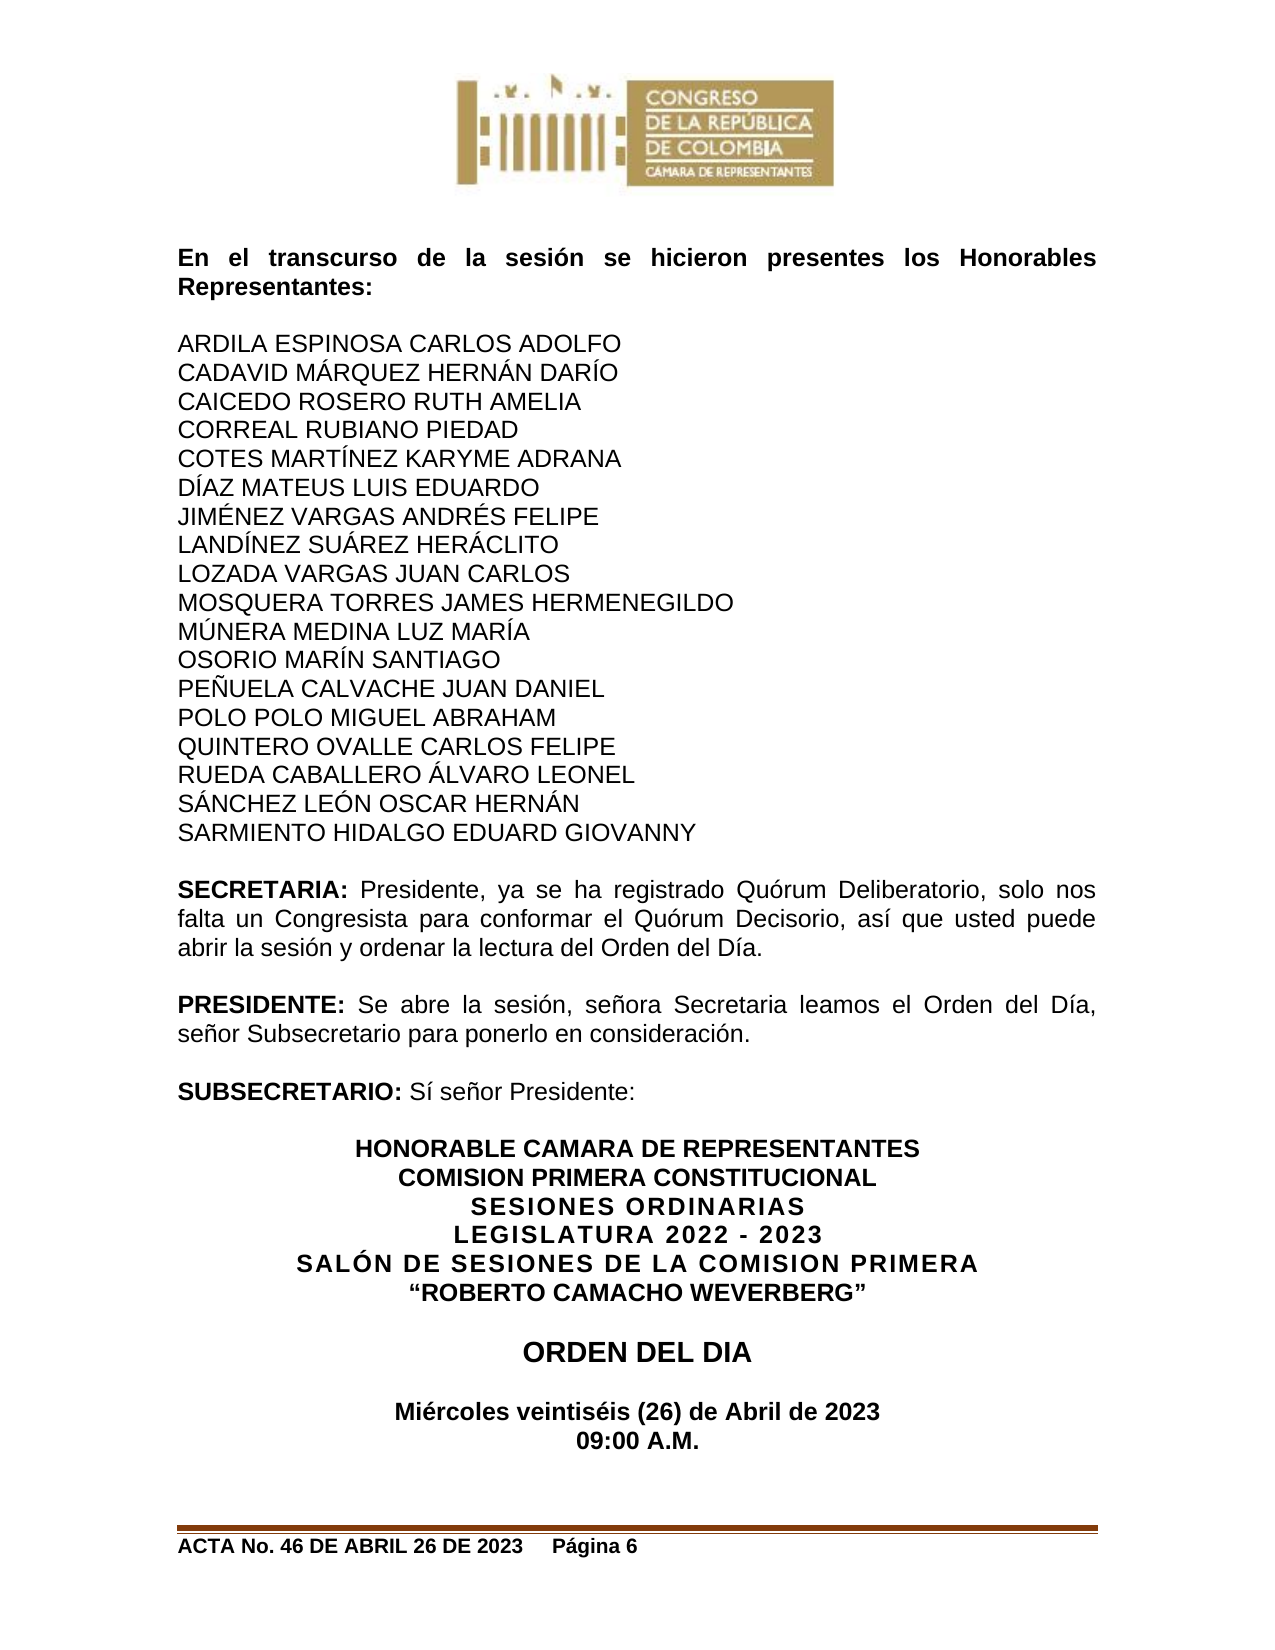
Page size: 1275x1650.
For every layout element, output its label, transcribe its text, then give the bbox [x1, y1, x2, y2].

text MOSQUERA TORRES JAMES HERMENEGILDO [177, 588, 1098, 617]
text “ROBERTO CAMACHO WEVERBERG” [177, 1278, 1098, 1307]
text SALÓN DE SESIONES DE LA COMISION PRIMERA [177, 1249, 1098, 1278]
text ARDILA ESPINOSA CARLOS ADOLFO [177, 329, 1098, 358]
text DÍAZ MATEUS LUIS EDUARDO [177, 473, 1098, 502]
text QUINTERO OVALLE CARLOS FELIPE [177, 732, 1098, 760]
text SESIONES ORDINARIAS [177, 1192, 1098, 1220]
text SÁNCHEZ LEÓN OSCAR HERNÁN [177, 789, 1098, 818]
text En el transcurso de la sesión se hicieron presentes los Honorables Representantes: [177, 243, 1098, 300]
text SARMIENTO HIDALGO EDUARD GIOVANNY [177, 818, 1098, 847]
text SECRETARIA: Presidente, ya se ha registrado Quórum Deliberatorio, solo nos falta un Congresista para conformar el Quórum Decisorio, así que usted puede abrir la sesión y ordenar la lectura del Orden del Día. [177, 875, 1098, 962]
text PEÑUELA CALVACHE JUAN DANIEL [177, 674, 1098, 703]
text Miércoles veintiséis (26) de Abril de 2023 [177, 1397, 1098, 1426]
text RUEDA CABALLERO ÁLVARO LEONEL [177, 760, 1098, 789]
text POLO POLO MIGUEL ABRAHAM [177, 703, 1098, 732]
text CADAVID MÁRQUEZ HERNÁN DARÍO [177, 358, 1098, 387]
text COMISION PRIMERA CONSTITUCIONAL [177, 1163, 1098, 1192]
text LEGISLATURA 2022 - 2023 [177, 1220, 1098, 1249]
text MÚNERA MEDINA LUZ MARÍA [177, 617, 1098, 645]
text 09:00 A.M. [177, 1426, 1098, 1454]
text CORREAL RUBIANO PIEDAD [177, 415, 1098, 444]
subtitle ORDEN DEL DIA [177, 1335, 1098, 1369]
text LOZADA VARGAS JUAN CARLOS [177, 559, 1098, 588]
text SUBSECRETARIO: Sí señor Presidente: [177, 1077, 1098, 1105]
picture [430, 73, 845, 197]
text JIMÉNEZ VARGAS ANDRÉS FELIPE [177, 502, 1098, 530]
text LANDÍNEZ SUÁREZ HERÁCLITO [177, 530, 1098, 559]
text PRESIDENTE: Se abre la sesión, señora Secretaria leamos el Orden del Día, señor Subsecretario para ponerlo en consideración. [177, 990, 1098, 1048]
text CAICEDO ROSERO RUTH AMELIA [177, 387, 1098, 415]
text HONORABLE CAMARA DE REPRESENTANTES [177, 1134, 1098, 1163]
text OSORIO MARÍN SANTIAGO [177, 645, 1098, 674]
text COTES MARTÍNEZ KARYME ADRANA [177, 444, 1098, 473]
